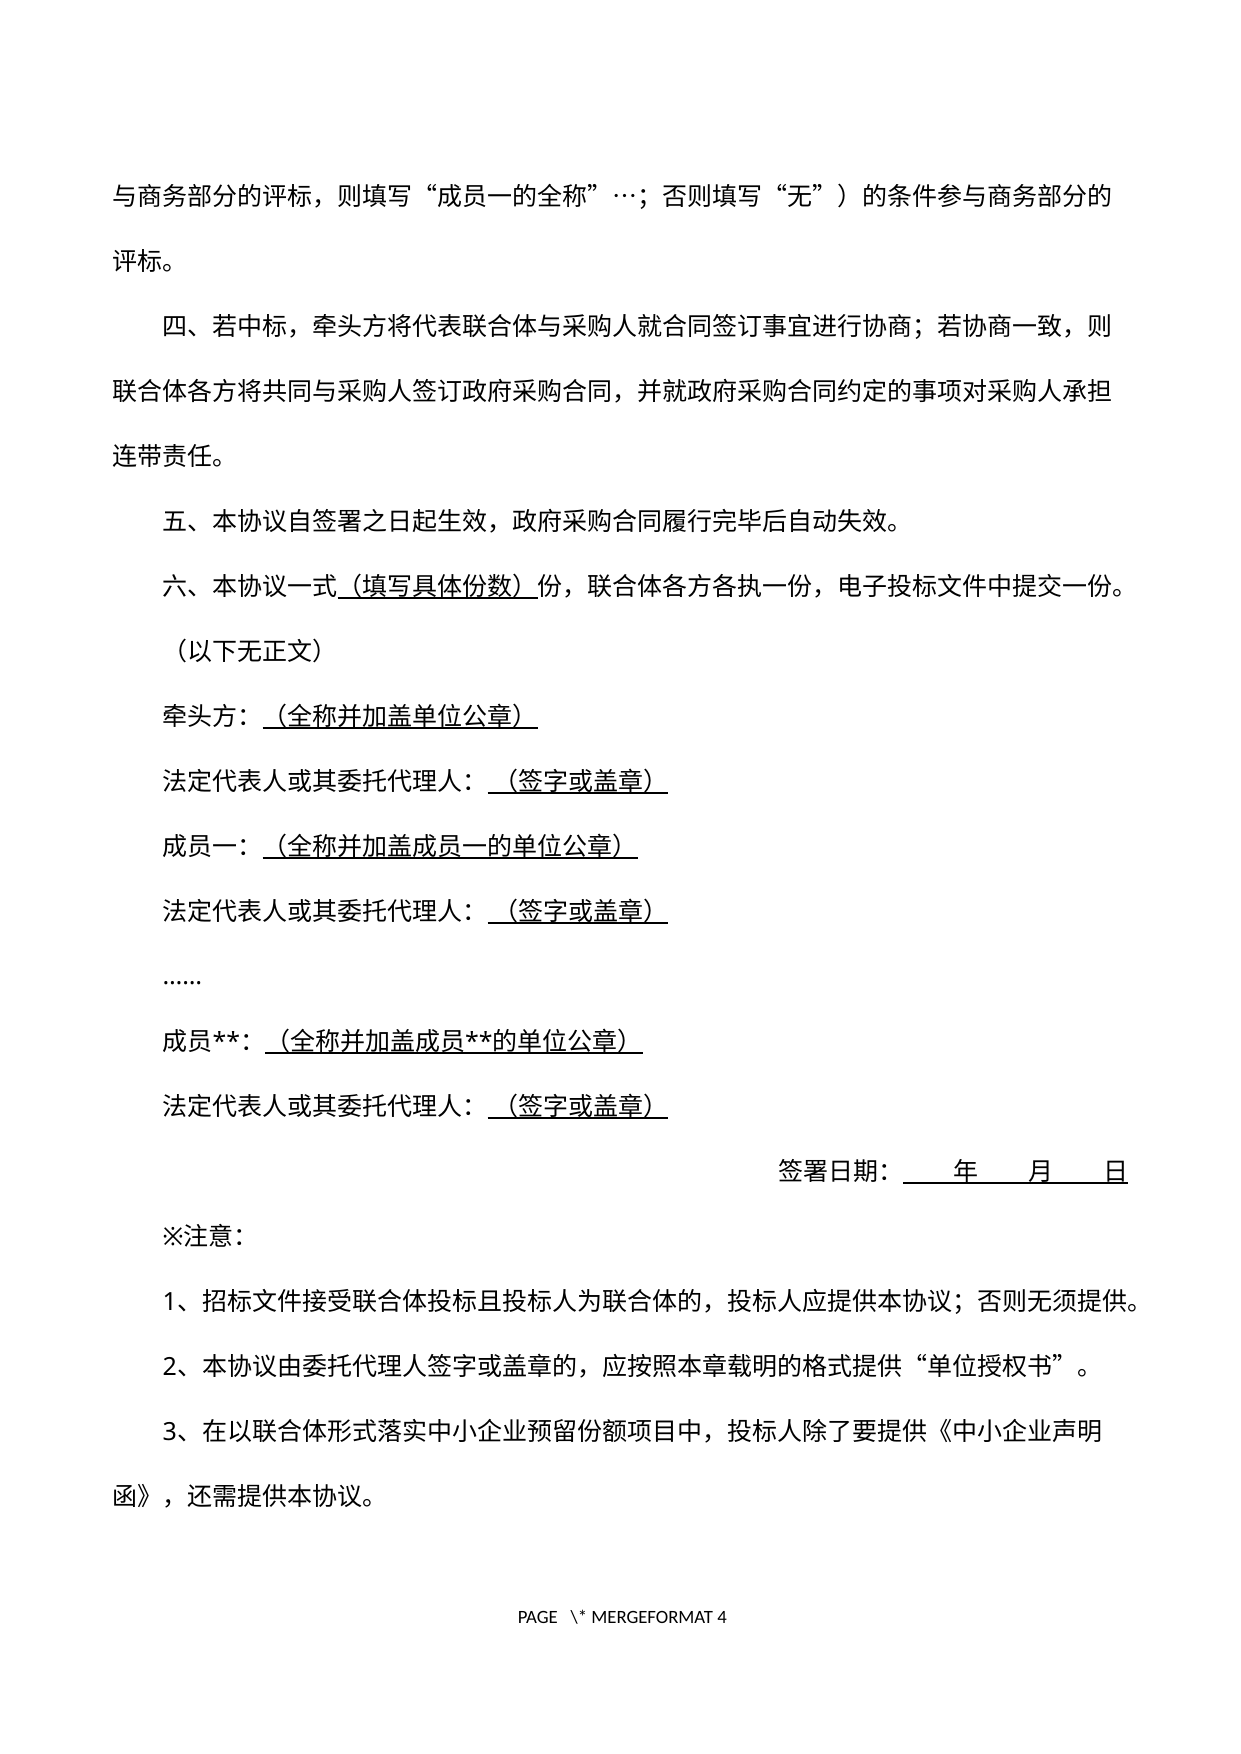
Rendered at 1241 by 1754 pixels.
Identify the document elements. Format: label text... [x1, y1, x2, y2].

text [112, 162, 1128, 292]
text （以下无正文） [112, 617, 1128, 682]
text 2、本协议由委托代理人签字或盖章的，应按照本章载明的格式提供“单位授权书”。 [112, 1332, 1128, 1397]
text 法定代表人或其委托代理人： （签字或盖章） [112, 877, 1128, 942]
text 法定代表人或其委托代理人： （签字或盖章） [112, 747, 1128, 812]
text 签署日期： 年 月 日 [112, 1137, 1128, 1202]
text 1、招标文件接受联合体投标且投标人为联合体的，投标人应提供本协议；否则无须提供。 [112, 1267, 1128, 1332]
text …… [112, 942, 1128, 1007]
text 成员**：（全称并加盖成员**的单位公章） [112, 1007, 1128, 1072]
text 五、本协议自签署之日起生效，政府采购合同履行完毕后自动失效。 [112, 487, 1128, 552]
text 3、在以联合体形式落实中小企业预留份额项目中，投标人除了要提供《中小企业声明函》，还需提供本协议。 [112, 1397, 1128, 1527]
text 四、若中标，牵头方将代表联合体与采购人就合同签订事宜进行协商；若协商一致，则联合体各方将共同与采购人签订政府采购合同，并就政府采购合同约定的事项对采购人承担连带责任。 [112, 292, 1128, 487]
text 成员一：（全称并加盖成员一的单位公章） [112, 812, 1128, 877]
text 牵头方：（全称并加盖单位公章） [112, 682, 1128, 747]
text ※注意： [112, 1202, 1128, 1267]
text 六、本协议一式（填写具体份数）份，联合体各方各执一份，电子投标文件中提交一份。 [112, 552, 1128, 617]
text 法定代表人或其委托代理人： （签字或盖章） [112, 1072, 1128, 1137]
